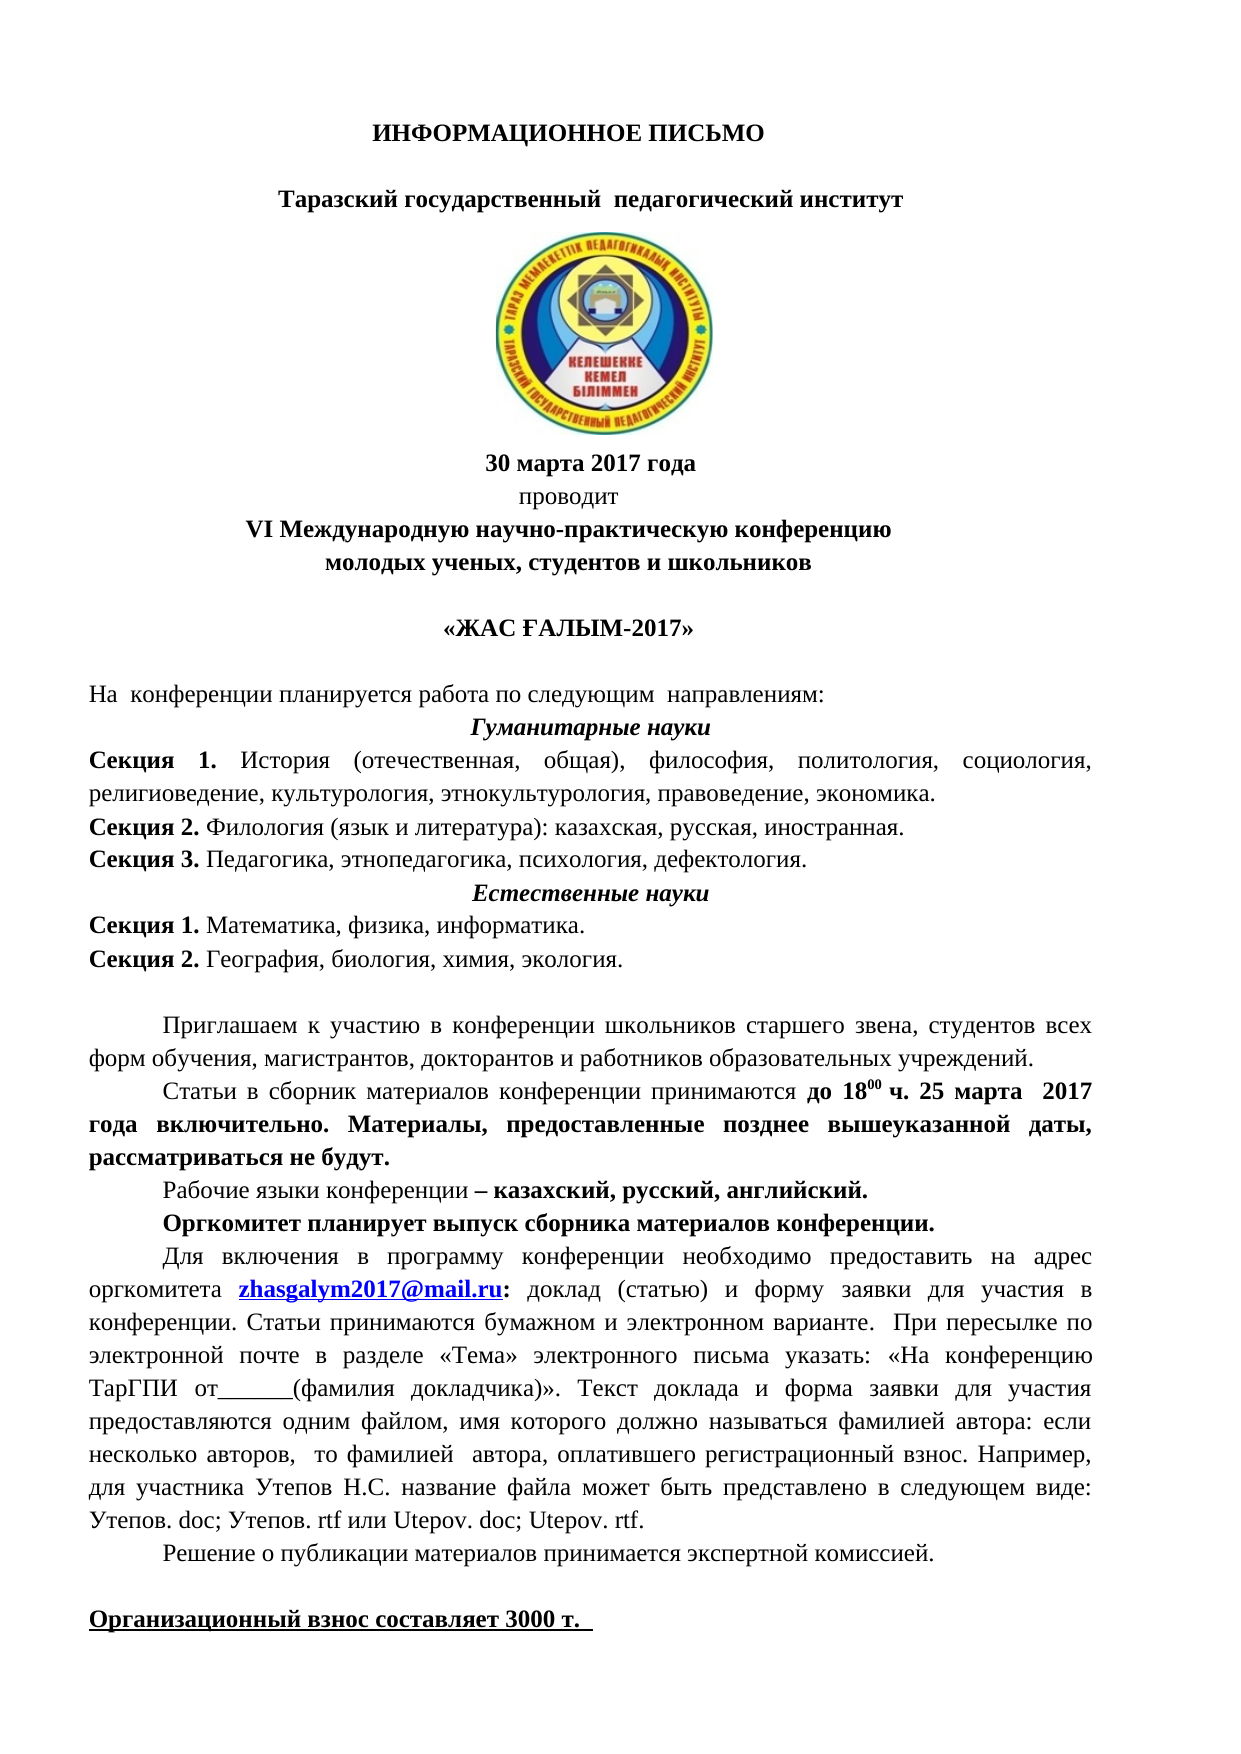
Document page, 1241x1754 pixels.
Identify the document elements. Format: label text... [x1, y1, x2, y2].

text Секция 2. География, биология, химия, экология. [88, 944, 1093, 972]
text Рабочие языки конференции – казахский, русский, английский. [88, 1175, 1093, 1203]
text проводит [44, 481, 1093, 510]
text VІ Международную научно-практическую конференцию [44, 514, 1093, 543]
text Гуманитарные науки [88, 712, 1093, 741]
text Статьи в сборник материалов конференции принимаются до 1800 ч. 25 марта 2017 года включительно. Материалы, предоставленные позднее вышеуказанной даты, рассматриваться не будут. [88, 1076, 1093, 1171]
text Секция 2. Филология (язык и литература): казахская, русская, иностранная. [88, 812, 1093, 840]
text Секция 1. Математика, физика, информатика. [88, 911, 1093, 939]
text «ЖАС ҒАЛЫМ-2017» [44, 613, 1093, 642]
text На конференции планируется работа по следующим направлениям: [88, 679, 1093, 708]
text Решение о публикации материалов принимается экспертной комиссией. [88, 1538, 1093, 1567]
text Для включения в программу конференции необходимо предоставить на адрес оргкомитета zhasgalym2017@mail.ru: доклад (статью) и форму заявки для участия в конференции. Статьи принимаются бумажном и электронном варианте. При пересылке по электронной почте в разделе «Тема» электронного письма указать: «На конференцию ТарГПИ от______(фамилия докладчика)». Текст доклада и форма заявки для участия предоставляются одним файлом, имя которого должно называться фамилией автора: если несколько авторов, то фамилией автора, оплатившего регистрационный взнос. Например, для участника Утепов Н.С. название файла может быть представлено в следующем виде: Утепов. doc; Утепов. rtf или Utepov. doc; Utepov. rtf. [88, 1241, 1093, 1534]
text молодых ученых, студентов и школьников [44, 547, 1093, 576]
text Секция 1. История (отечественная, общая), философия, политология, социология, религиоведение, культурология, этнокультурология, правоведение, экономика. [88, 746, 1093, 807]
picture [495, 232, 713, 435]
text Естественные науки [88, 878, 1093, 906]
text ИНФОРМАЦИОННОЕ ПИСЬМО [44, 118, 1093, 147]
text 30 марта 2017 года [88, 448, 1093, 477]
text Таразский государственный педагогический институт [88, 184, 1093, 213]
text Организационный взнос составляет 3000 т. [88, 1604, 1093, 1633]
text Секция 3. Педагогика, этнопедагогика, психология, дефектология. [88, 844, 1093, 873]
text Приглашаем к участию в конференции школьников старшего звена, студентов всех форм обучения, магистрантов, докторантов и работников образовательных учреждений. [88, 1010, 1093, 1071]
text Оргкомитет планирует выпуск сборника материалов конференции. [88, 1208, 1093, 1237]
